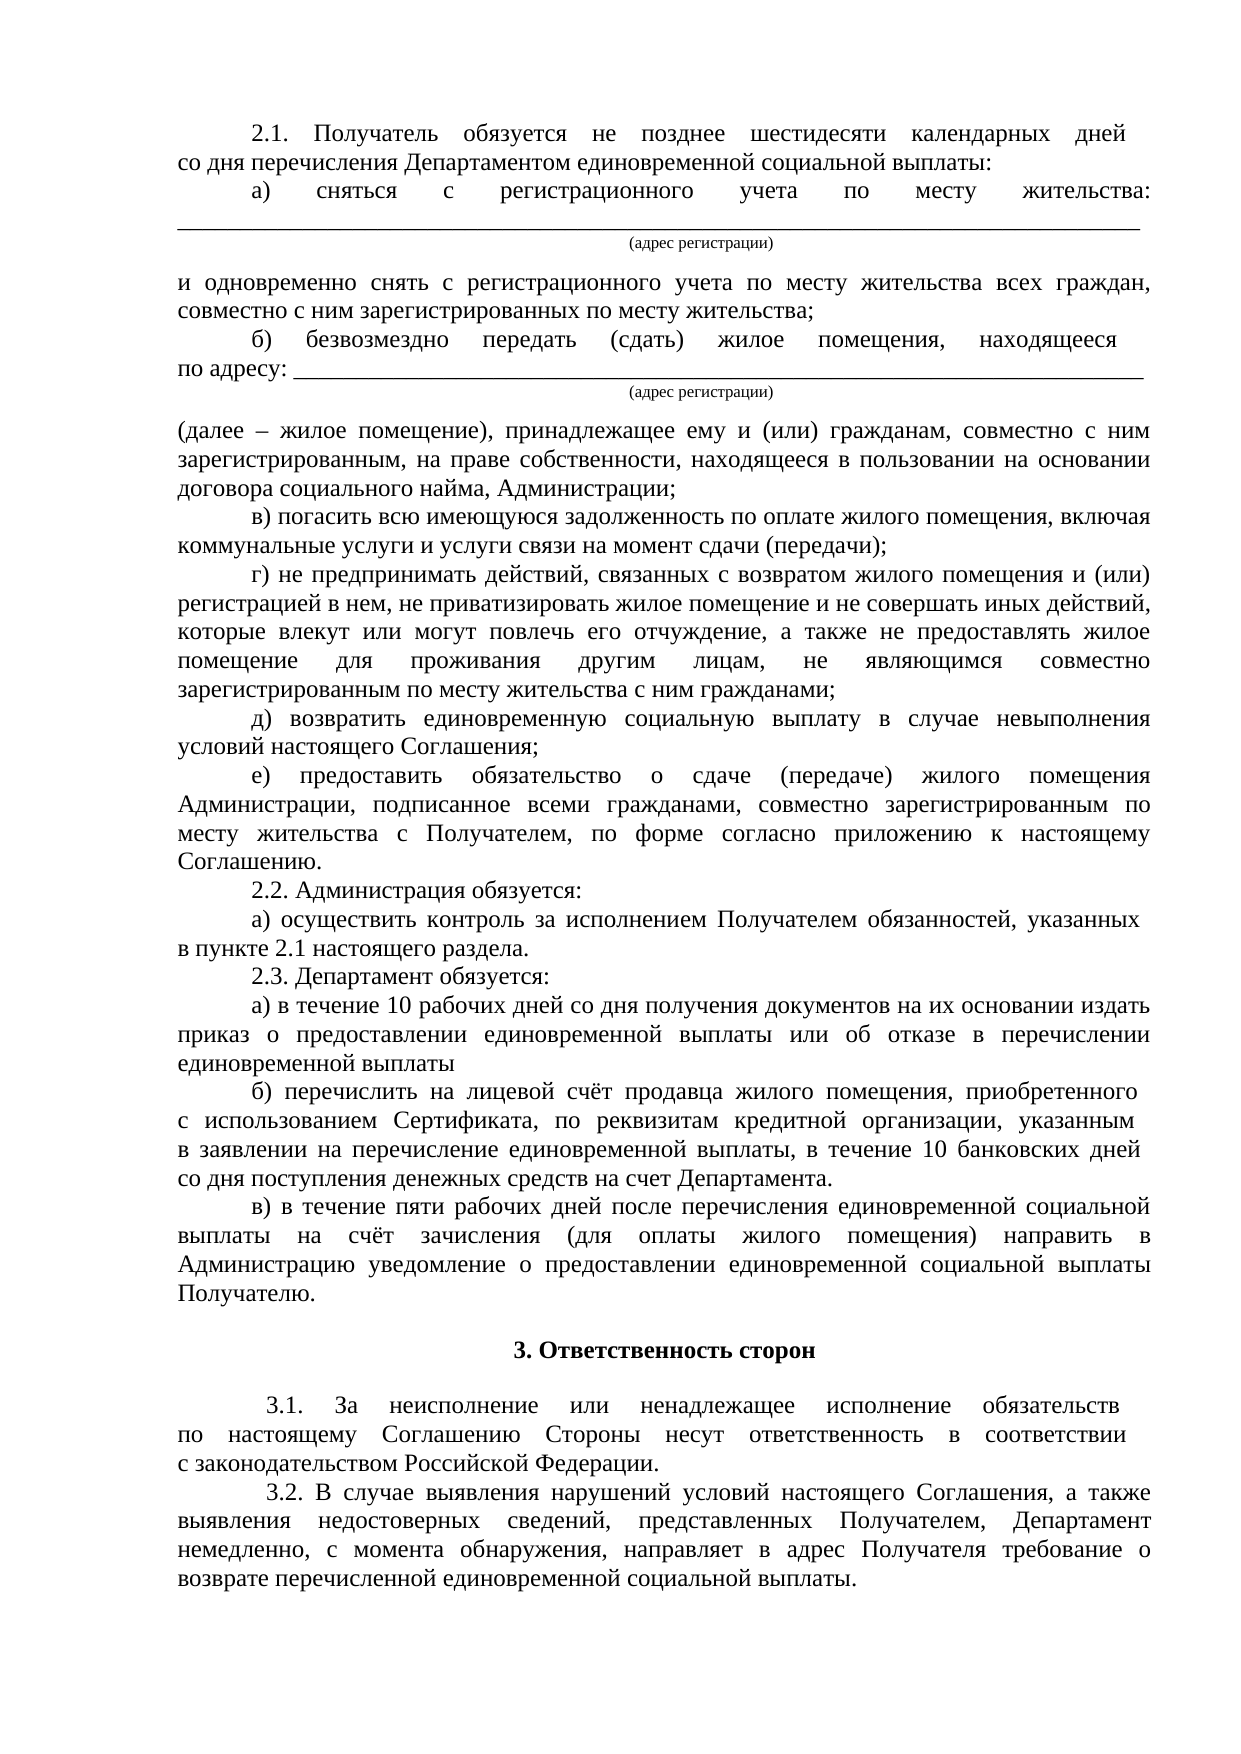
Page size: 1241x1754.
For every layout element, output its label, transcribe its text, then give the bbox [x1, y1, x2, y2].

text и одновременно снять с регистрационного учета по месту жительства всех граждан, совместно с ним зарегистрированных по месту жительства; [177, 267, 1152, 324]
text 3. Ответственность сторон [177, 1335, 1152, 1364]
text (адрес регистрации) [177, 233, 1152, 267]
text б) перечислить на лицевой счёт продавца жилого помещения, приобретенного с использованием Сертификата, по реквизитам кредитной организации, указанным в заявлении на перечисление единовременной выплаты, в течение 10 банковских дней со дня поступления денежных средств на счет Департамента. [177, 1076, 1152, 1191]
text (далее – жилое помещение), принадлежащее ему и (или) гражданам, совместно с ним зарегистрированным, на праве собственности, находящееся в пользовании на основании договора социального найма, Администрации; [177, 415, 1152, 501]
text 2.2. Администрация обязуется: [177, 875, 1152, 904]
text а) сняться с регистрационного учета по месту жительства: _____________________________________________________________________________ [177, 176, 1152, 233]
text б) безвозмездно передать (сдать) жилое помещения, находящееся по адресу: ____________________________________________________________________ [177, 324, 1152, 382]
text 2.3. Департамент обязуется: [177, 961, 1152, 990]
text е) предоставить обязательство о сдаче (передаче) жилого помещения Администрации, подписанное всеми гражданами, совместно зарегистрированным по месту жительства с Получателем, по форме согласно приложению к настоящему Соглашению. [177, 760, 1152, 875]
text в) в течение пяти рабочих дней после перечисления единовременной социальной выплаты на счёт зачисления (для оплаты жилого помещения) направить в Администрацию уведомление о предоставлении единовременной социальной выплаты Получателю. [177, 1191, 1152, 1306]
text г) не предпринимать действий, связанных с возвратом жилого помещения и (или) регистрацией в нем, не приватизировать жилое помещение и не совершать иных действий, которые влекут или могут повлечь его отчуждение, а также не предоставлять жилое помещение для проживания другим лицам, не являющимся совместно зарегистрированным по месту жительства с ним гражданами; [177, 559, 1152, 703]
text д) возвратить единовременную социальную выплату в случае невыполнения условий настоящего Соглашения; [177, 703, 1152, 760]
text 2.1. Получатель обязуется не позднее шестидесяти календарных дней со дня перечисления Департаментом единовременной социальной выплаты: [177, 118, 1152, 176]
text в) погасить всю имеющуюся задолженность по оплате жилого помещения, включая коммунальные услуги и услуги связи на момент сдачи (передачи); [177, 501, 1152, 559]
text а) осуществить контроль за исполнением Получателем обязанностей, указанных в пункте 2.1 настоящего раздела. [177, 904, 1152, 961]
text 3.2. В случае выявления нарушений условий настоящего Соглашения, а также выявления недостоверных сведений, представленных Получателем, Департамент немедленно, с момента обнаружения, направляет в адрес Получателя требование о возврате перечисленной единовременной социальной выплаты. [177, 1477, 1152, 1592]
text (адрес регистрации) [177, 382, 1152, 415]
text 3.1. За неисполнение или ненадлежащее исполнение обязательств по настоящему Соглашению Стороны несут ответственность в соответствии с законодательством Российской Федерации. [177, 1390, 1152, 1477]
text а) в течение 10 рабочих дней со дня получения документов на их основании издать приказ о предоставлении единовременной выплаты или об отказе в перечислении единовременной выплаты [177, 990, 1152, 1076]
